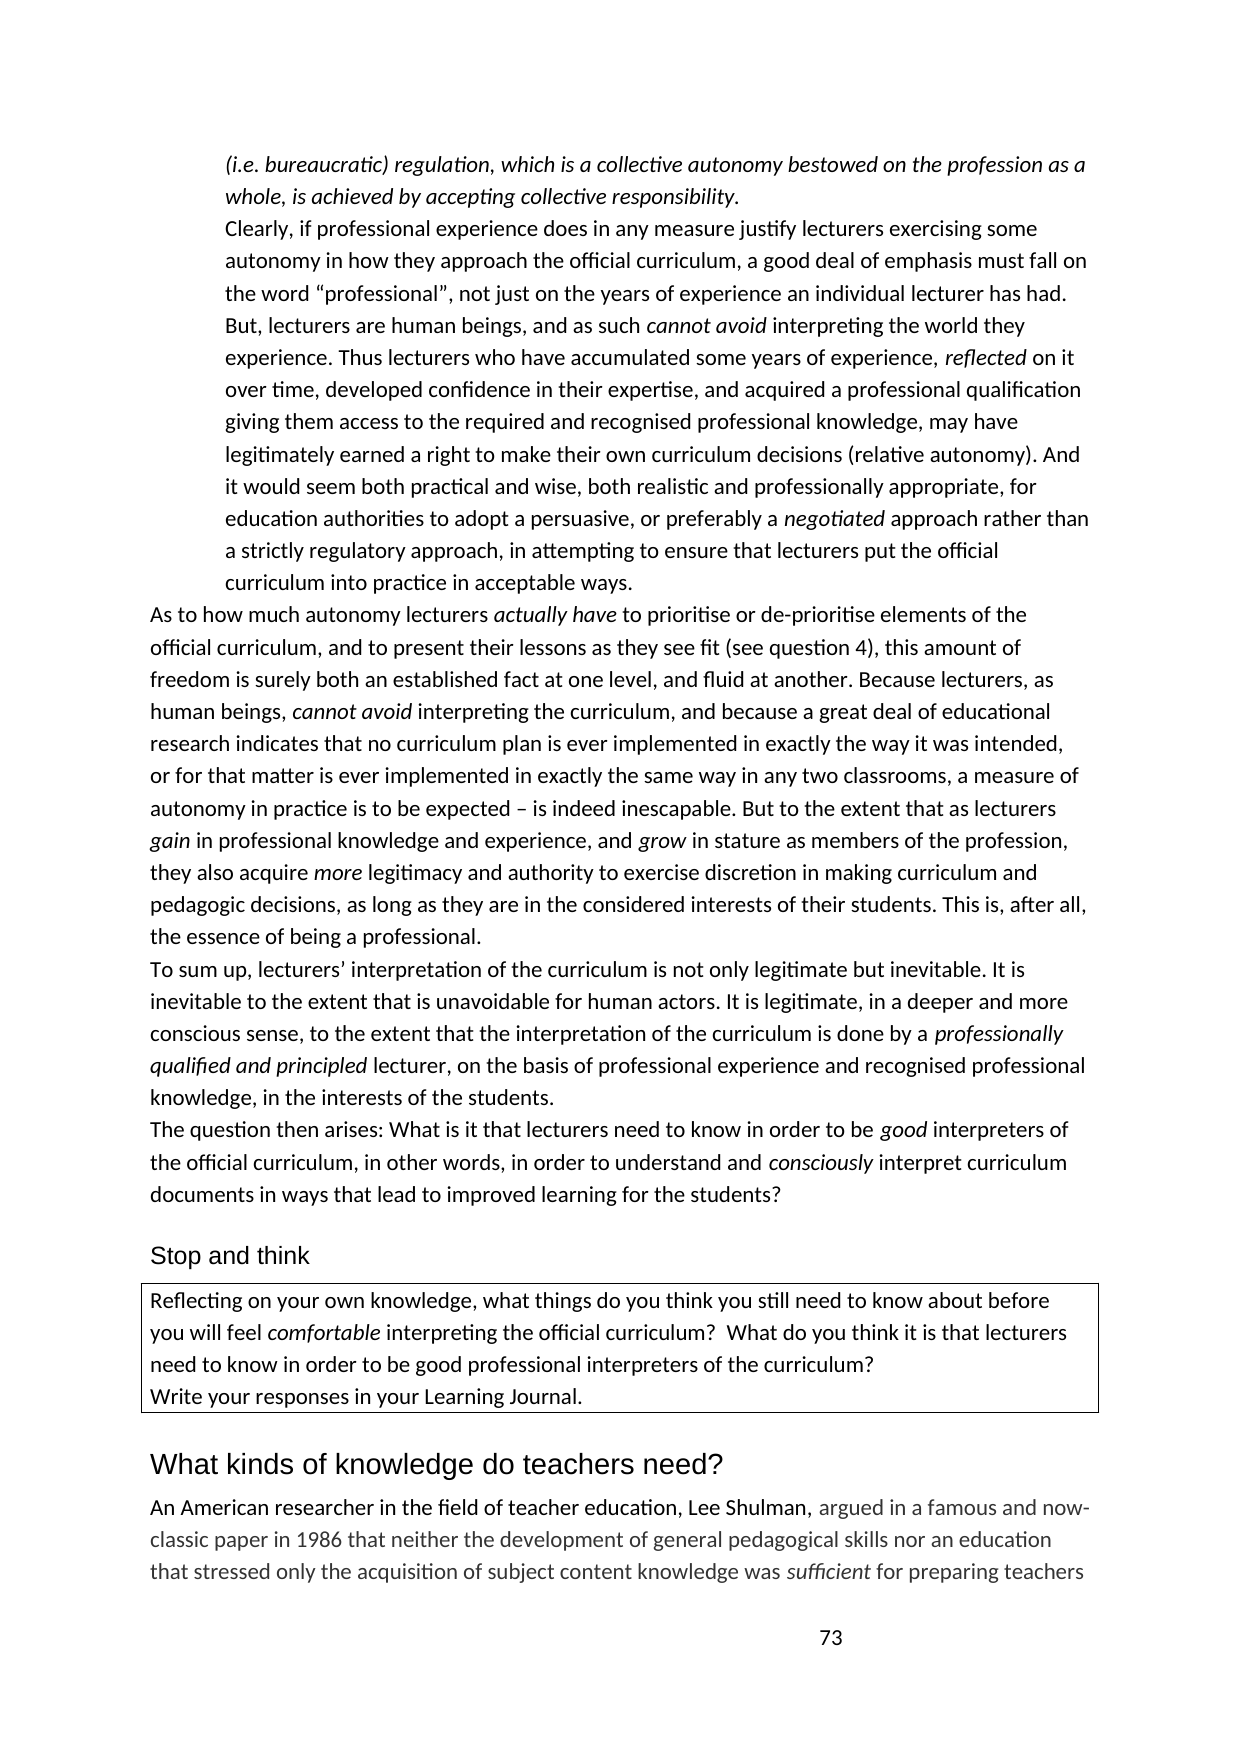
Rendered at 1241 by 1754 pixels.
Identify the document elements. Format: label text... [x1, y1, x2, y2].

subtitle Stop and think [150, 1241, 1090, 1270]
text To sum up, lecturers’ interpretation of the curriculum is not only legitimate but inevitable. It is inevitable to the extent that is unavoidable for human actors. It is legitimate, in a deeper and more conscious sense, to the extent that the interpretation of the curriculum is done by a professionally qualified and principled lecturer, on the basis of professional experience and recognised professional knowledge, in the interests of the students. [150, 955, 1090, 1111]
text Reflecting on your own knowledge, what things do you think you still need to know about before you will feel comfortable interpreting the official curriculum? What do you think it is that lecturers need to know in order to be good professional interpreters of the curriculum? [142, 1284, 1098, 1378]
text The question then arises: What is it that lecturers need to know in order to be good interpreters of the official curriculum, in other words, in order to understand and consciously interpret curriculum documents in ways that lead to improved learning for the students? [150, 1116, 1090, 1208]
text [150, 1493, 1090, 1585]
text As to how much autonomy lecturers actually have to prioritise or de-prioritise elements of the official curriculum, and to present their lessons as they see fit (see question 4), this amount of freedom is surely both an established fact at one level, and fluid at another. Because lecturers, as human beings, cannot avoid interpreting the curriculum, and because a great deal of educational research indicates that no curriculum plan is ever implemented in exactly the way it was intended, or for that matter is ever implemented in exactly the same way in any two classrooms, a measure of autonomy in practice is to be expected – is indeed inescapable. But to the extent that as lecturers gain in professional knowledge and experience, and grow in stature as members of the profession, they also acquire more legitimacy and authority to exercise discretion in making curriculum and pedagogic decisions, as long as they are in the considered interests of their students. This is, after all, the essence of being a professional. [150, 601, 1090, 951]
text Write your responses in your Learning Journal. [142, 1379, 1098, 1412]
subtitle What kinds of knowledge do teachers need? [150, 1447, 1090, 1480]
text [225, 150, 1090, 210]
text Clearly, if professional experience does in any measure justify lecturers exercising some autonomy in how they approach the official curriculum, a good deal of emphasis must fall on the word “professional”, not just on the years of experience an individual lecturer has had. But, lecturers are human beings, and as such cannot avoid interpreting the world they experience. Thus lecturers who have accumulated some years of experience, reflected on it over time, developed confidence in their expertise, and acquired a professional qualification giving them access to the required and recognised professional knowledge, may have legitimately earned a right to make their own curriculum decisions (relative autonomy). And it would seem both practical and wise, both realistic and professionally appropriate, for education authorities to adopt a persuasive, or preferably a negotiated approach rather than a strictly regulatory approach, in attempting to ensure that lecturers put the official curriculum into practice in acceptable ways. [225, 214, 1092, 596]
